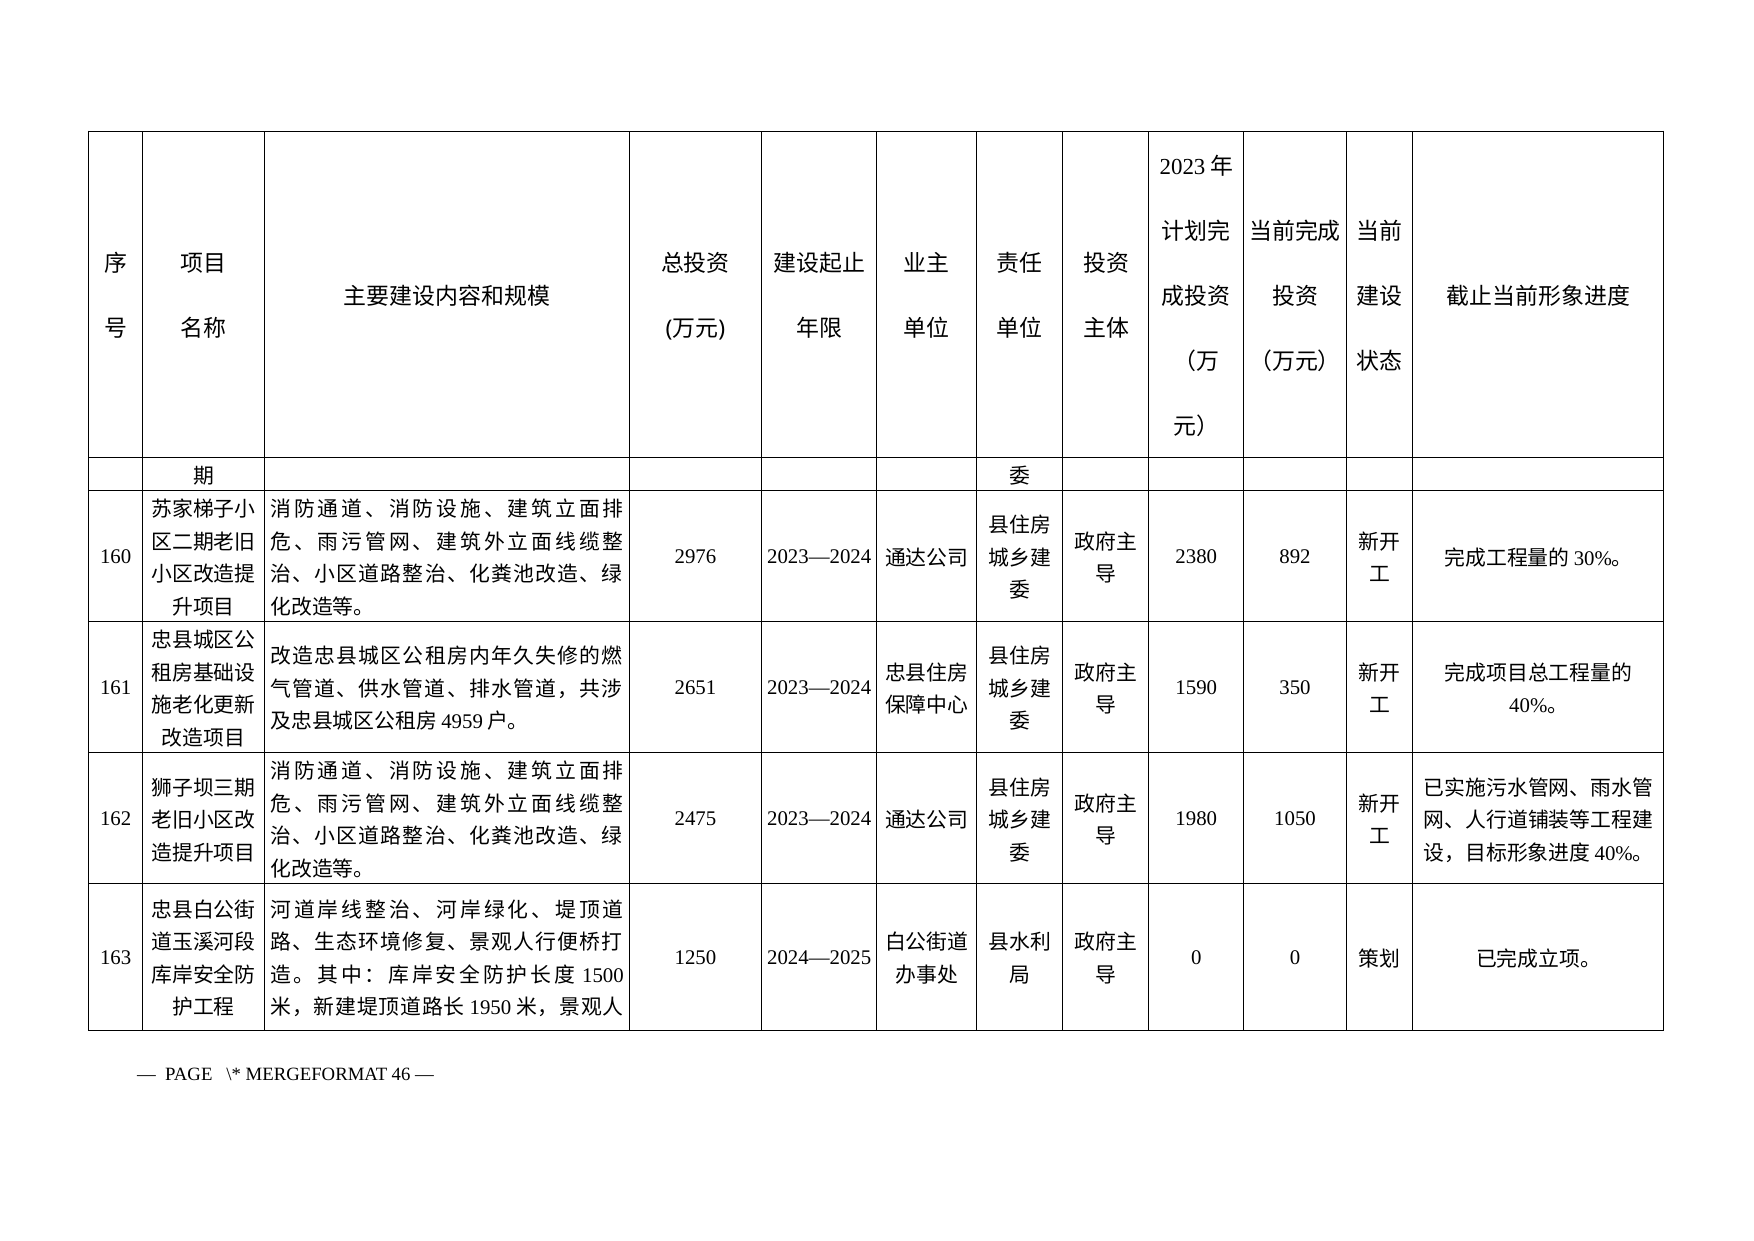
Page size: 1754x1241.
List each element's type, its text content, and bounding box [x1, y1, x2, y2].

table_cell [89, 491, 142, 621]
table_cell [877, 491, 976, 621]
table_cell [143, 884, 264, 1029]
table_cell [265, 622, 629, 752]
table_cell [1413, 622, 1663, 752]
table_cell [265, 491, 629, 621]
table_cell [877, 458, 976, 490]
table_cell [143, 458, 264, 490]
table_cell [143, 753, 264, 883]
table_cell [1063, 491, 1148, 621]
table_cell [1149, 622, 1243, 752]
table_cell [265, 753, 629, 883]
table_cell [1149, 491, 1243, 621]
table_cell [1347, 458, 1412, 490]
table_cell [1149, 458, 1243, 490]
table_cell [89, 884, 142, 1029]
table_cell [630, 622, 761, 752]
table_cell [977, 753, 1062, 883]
table_header 投资 主体 [1063, 132, 1148, 457]
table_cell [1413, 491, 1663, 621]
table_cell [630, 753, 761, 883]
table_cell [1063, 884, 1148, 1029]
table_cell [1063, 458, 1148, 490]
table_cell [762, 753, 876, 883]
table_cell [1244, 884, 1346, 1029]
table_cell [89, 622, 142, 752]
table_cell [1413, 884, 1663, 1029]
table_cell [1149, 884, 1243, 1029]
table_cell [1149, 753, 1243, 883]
table_header 序号 [89, 132, 142, 457]
table_header 当前完成投资 （万元） [1244, 132, 1346, 457]
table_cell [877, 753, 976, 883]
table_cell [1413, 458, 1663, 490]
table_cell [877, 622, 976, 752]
table_header 业主 单位 [877, 132, 976, 457]
table_header 责任 单位 [977, 132, 1062, 457]
table_header 当前建设状态 [1347, 132, 1412, 457]
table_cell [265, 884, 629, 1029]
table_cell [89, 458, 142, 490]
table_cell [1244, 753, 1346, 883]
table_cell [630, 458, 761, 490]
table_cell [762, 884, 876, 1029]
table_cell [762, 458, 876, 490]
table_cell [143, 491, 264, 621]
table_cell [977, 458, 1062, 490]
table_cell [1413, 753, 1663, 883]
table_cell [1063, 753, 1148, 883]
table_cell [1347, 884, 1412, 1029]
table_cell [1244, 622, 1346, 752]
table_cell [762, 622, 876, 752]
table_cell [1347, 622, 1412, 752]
table_header 截止当前形象进度 [1413, 132, 1663, 457]
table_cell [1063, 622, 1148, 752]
table_header 建设起止年限 [762, 132, 876, 457]
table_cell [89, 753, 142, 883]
table_header 项目 名称 [143, 132, 264, 457]
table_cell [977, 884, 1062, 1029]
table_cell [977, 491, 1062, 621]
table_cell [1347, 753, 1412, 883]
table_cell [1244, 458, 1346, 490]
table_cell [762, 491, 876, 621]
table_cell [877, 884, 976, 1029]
table_header 总投资 (万元) [630, 132, 761, 457]
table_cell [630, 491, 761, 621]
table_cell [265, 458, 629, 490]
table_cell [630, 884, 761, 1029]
table_header 主要建设内容和规模 [265, 132, 629, 457]
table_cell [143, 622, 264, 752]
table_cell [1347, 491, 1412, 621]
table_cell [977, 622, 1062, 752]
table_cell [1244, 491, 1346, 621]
table_header 2023年计划完成投资（万元） [1149, 132, 1243, 457]
